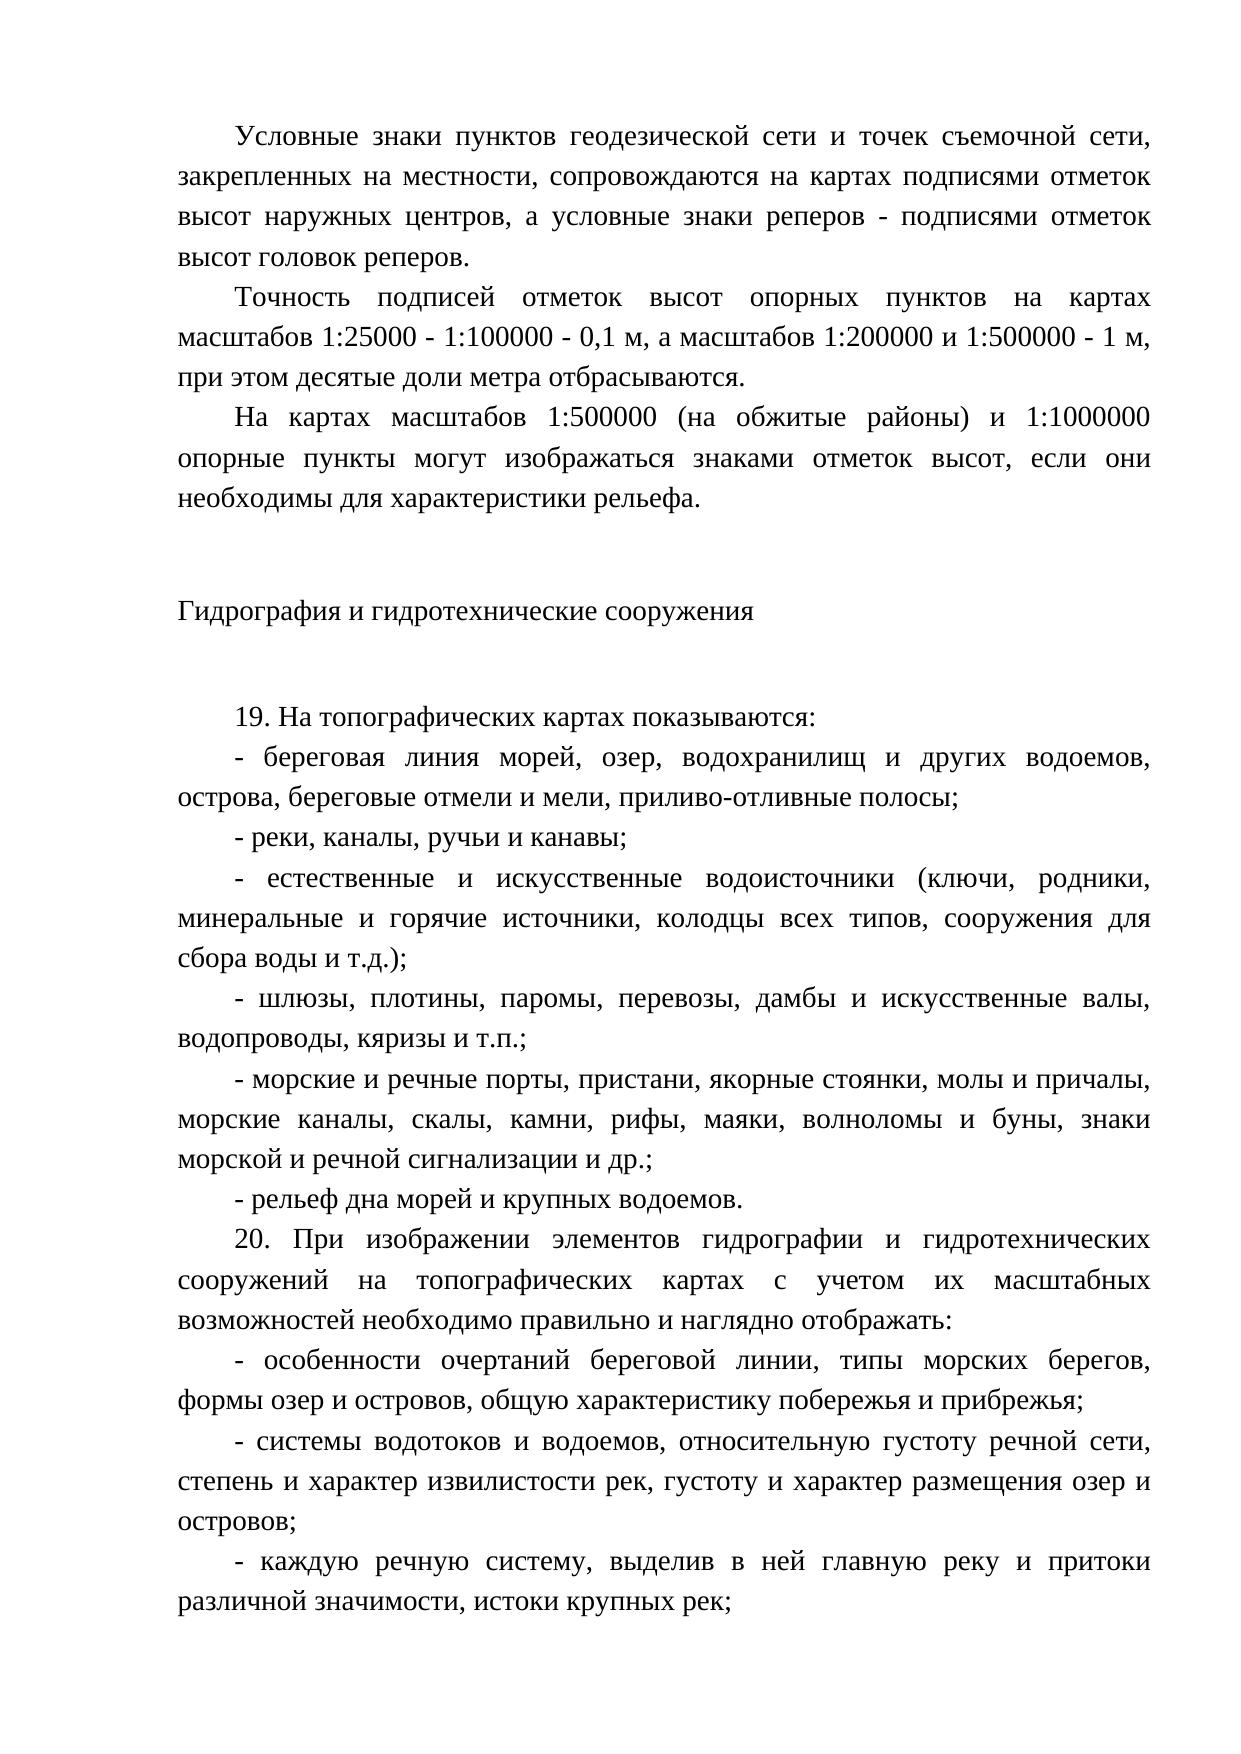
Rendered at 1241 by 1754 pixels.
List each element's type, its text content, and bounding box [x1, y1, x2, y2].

text Точность подписей отметок высот опорных пунктов на картах масштабов 1:25000 - 1:100000 - 0,1 м, а масштабов 1:200000 и 1:500000 - 1 м, при этом десятые доли метра отбрасываются. [177, 279, 1152, 393]
text На картах масштабов 1:500000 (на обжитые районы) и 1:1000000 опорные пункты могут изображаться знаками отметок высот, если они необходимы для характеристики рельефа. [177, 399, 1152, 513]
text 20. При изображении элементов гидрографии и гидротехнических сооружений на топографических картах с учетом их масштабных возможностей необходимо правильно и наглядно отображать: [177, 1222, 1152, 1336]
text - особенности очертаний береговой линии, типы морских берегов, формы озер и островов, общую характеристику побережья и прибрежья; [177, 1342, 1152, 1416]
text 19. На топографических картах показываются: [177, 699, 1152, 732]
text - морские и речные порты, пристани, якорные стоянки, молы и причалы, морские каналы, скалы, камни, рифы, маяки, волноломы и буны, знаки морской и речной сигнализации и др.; [177, 1061, 1152, 1175]
text Гидрография и гидротехнические сооружения [177, 593, 1152, 626]
text Условные знаки пунктов геодезической сети и точек съемочной сети, закрепленных на местности, сопровождаются на картах подписями отметок высот наружных центров, а условные знаки реперов - подписями отметок высот головок реперов. [177, 118, 1152, 272]
text - каждую речную систему, выделив в ней главную реку и притоки различной значимости, истоки крупных рек; [177, 1543, 1152, 1617]
text - системы водотоков и водоемов, относительную густоту речной сети, степень и характер извилистости рек, густоту и характер размещения озер и островов; [177, 1423, 1152, 1537]
text - реки, каналы, ручьи и канавы; [177, 819, 1152, 853]
text - рельеф дна морей и крупных водоемов. [177, 1181, 1152, 1215]
text - береговая линия морей, озер, водохранилищ и других водоемов, острова, береговые отмели и мели, приливо-отливные полосы; [177, 739, 1152, 813]
text - естественные и искусственные водоисточники (ключи, родники, минеральные и горячие источники, колодцы всех типов, сооружения для сбора воды и т.д.); [177, 860, 1152, 974]
text - шлюзы, плотины, паромы, перевозы, дамбы и искусственные валы, водопроводы, кяризы и т.п.; [177, 980, 1152, 1054]
